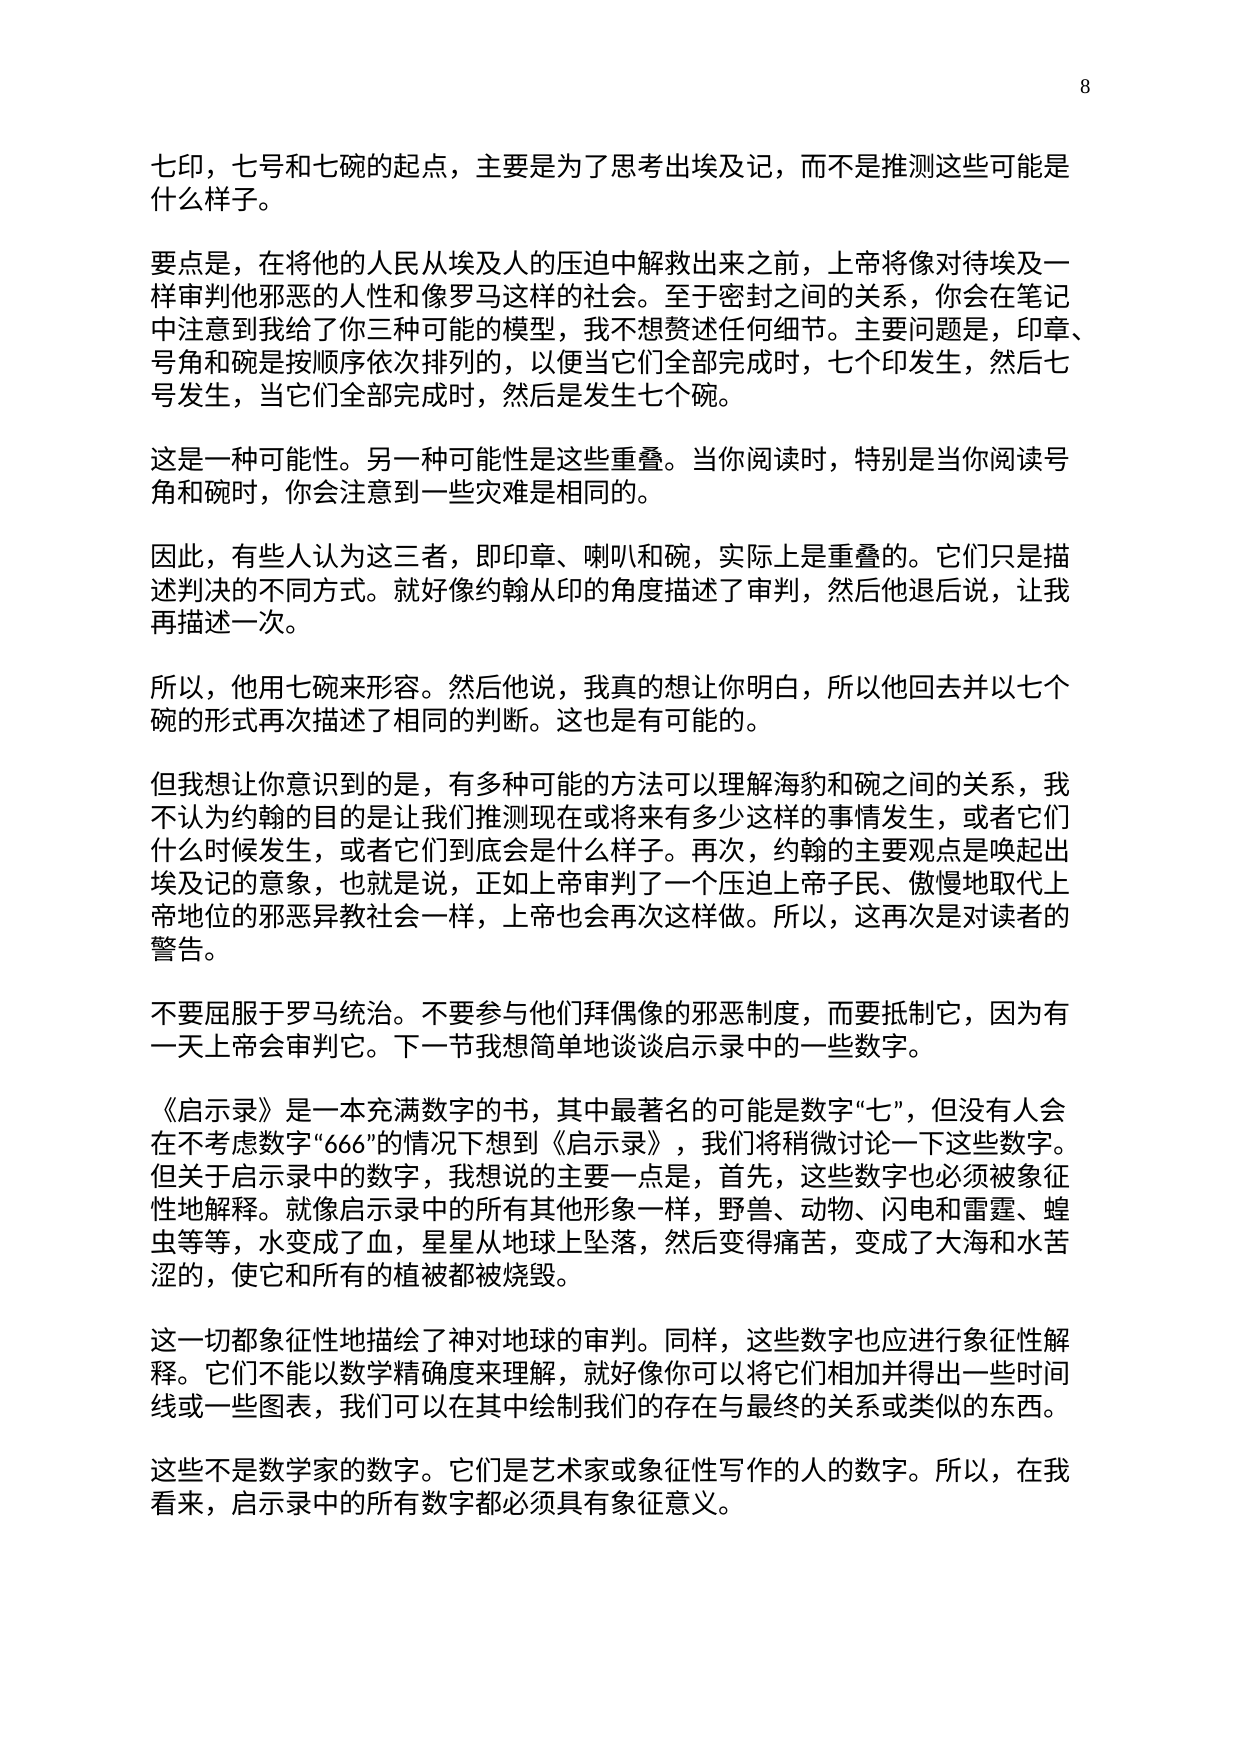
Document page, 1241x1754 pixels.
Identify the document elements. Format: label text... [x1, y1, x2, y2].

text 但我想让你意识到的是，有多种可能的方法可以理解海豹和碗之间的关系，我不认为约翰的目的是让我们推测现在或将来有多少这样的事情发生，或者它们什么时候发生，或者它们到底会是什么样子。再次，约翰的主要观点是唤起出埃及记的意象，也就是说，正如上帝审判了一个压迫上帝子民、傲慢地取代上帝地位的邪恶异教社会一样，上帝也会再次这样做。所以，这再次是对读者的警告。 [150, 768, 1090, 966]
text 要点是，在将他的人民从埃及人的压迫中解救出来之前，上帝将像对待埃及一样审判他邪恶的人性和像罗马这样的社会。至于密封之间的关系，你会在笔记中注意到我给了你三种可能的模型，我不想赘述任何细节。主要问题是，印章、号角和碗是按顺序依次排列的，以便当它们全部完成时，七个印发生，然后七号发生，当它们全部完成时，然后是发生七个碗。 [150, 247, 1090, 412]
text 这些不是数学家的数字。它们是艺术家或象征性写作的人的数字。所以，在我看来，启示录中的所有数字都必须具有象征意义。 [150, 1454, 1090, 1520]
text 这是一种可能性。另一种可能性是这些重叠。当你阅读时，特别是当你阅读号角和碗时，你会注意到一些灾难是相同的。 [150, 443, 1090, 509]
text 不要屈服于罗马统治。不要参与他们拜偶像的邪恶制度，而要抵制它，因为有一天上帝会审判它。下一节我想简单地谈谈启示录中的一些数字。 [150, 997, 1090, 1063]
text 因此，有些人认为这三者，即印章、喇叭和碗，实际上是重叠的。它们只是描述判决的不同方式。就好像约翰从印的角度描述了审判，然后他退后说，让我再描述一次。 [150, 541, 1090, 640]
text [150, 150, 1090, 216]
text 《启示录》是一本充满数字的书，其中最著名的可能是数字“七”，但没有人会在不考虑数字“666”的情况下想到《启示录》，我们将稍微讨论一下这些数字。但关于启示录中的数字，我想说的主要一点是，首先，这些数字也必须被象征性地解释。就像启示录中的所有其他形象一样，野兽、动物、闪电和雷霆、蝗虫等等，水变成了血，星星从地球上坠落，然后变得痛苦，变成了大海和水苦涩的，使它和所有的植被都被烧毁。 [150, 1094, 1090, 1293]
text 所以，他用七碗来形容。然后他说，我真的想让你明白，所以他回去并以七个碗的形式再次描述了相同的判断。这也是有可能的。 [150, 671, 1090, 737]
text 这一切都象征性地描绘了神对地球的审判。同样，这些数字也应进行象征性解释。它们不能以数学精确度来理解，就好像你可以将它们相加并得出一些时间线或一些图表，我们可以在其中绘制我们的存在与最终的关系或类似的东西。 [150, 1324, 1090, 1423]
